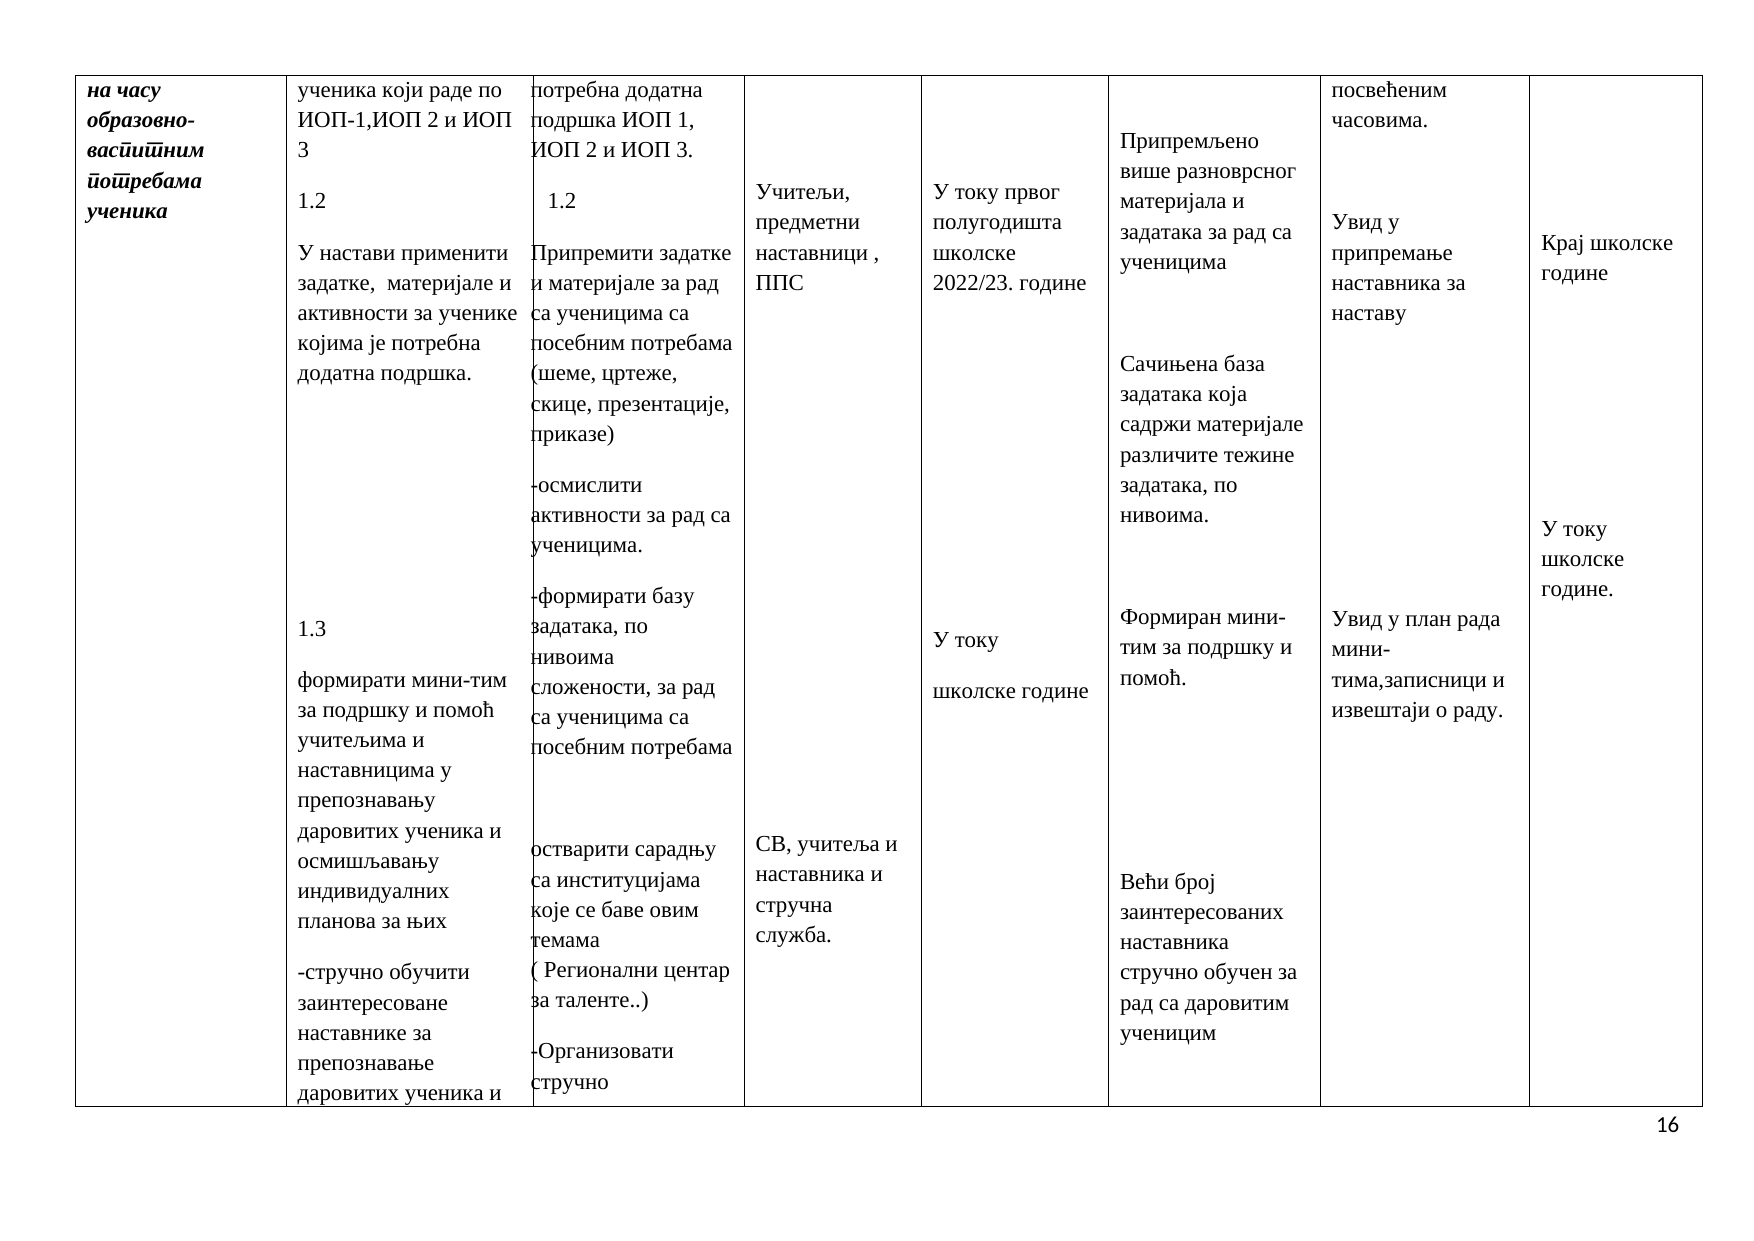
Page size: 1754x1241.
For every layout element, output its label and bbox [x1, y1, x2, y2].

table_cell [76, 76, 286, 1106]
table_cell [1109, 76, 1320, 1106]
table_cell [1321, 76, 1529, 1106]
table_cell [922, 76, 1108, 1106]
table_cell [287, 76, 533, 1106]
table_cell [1530, 76, 1702, 1106]
table_cell [745, 76, 921, 1106]
table_cell [534, 76, 744, 1106]
